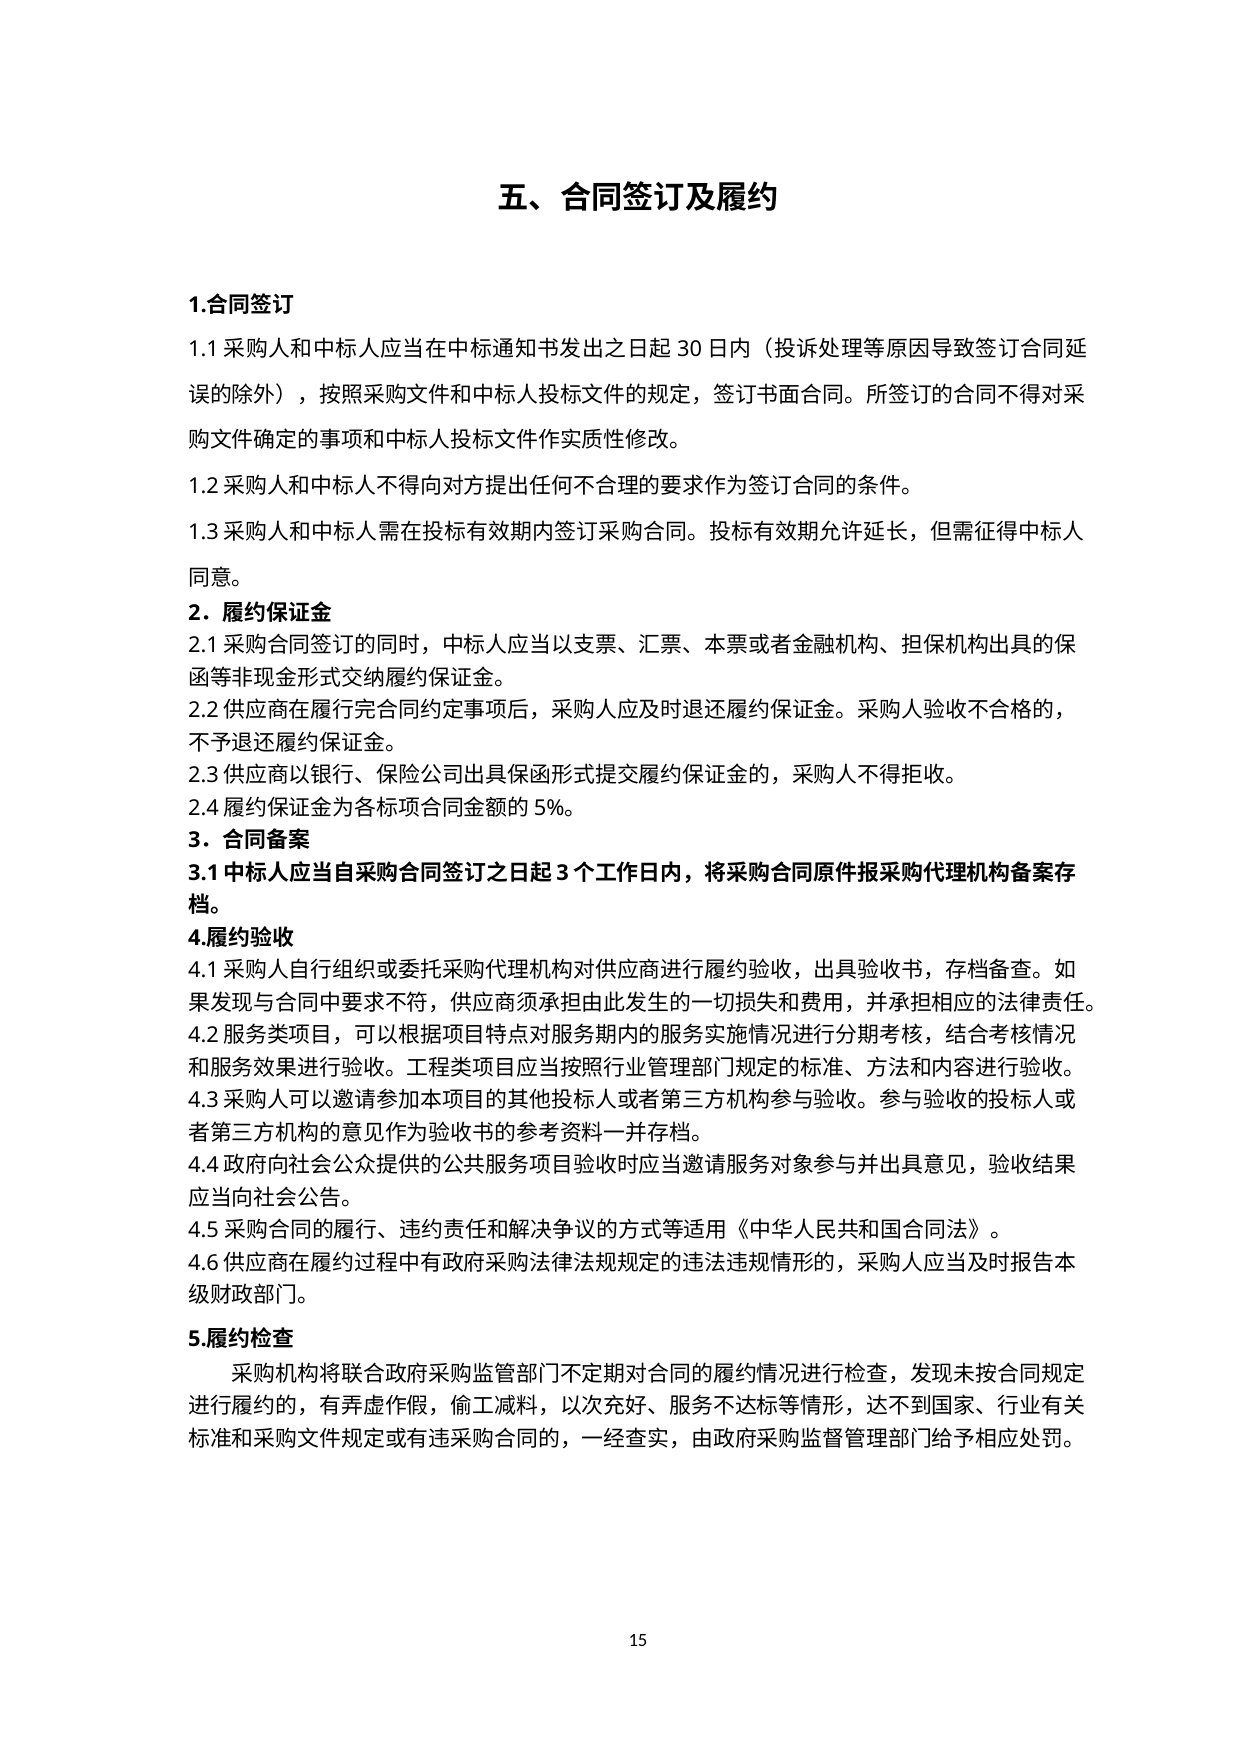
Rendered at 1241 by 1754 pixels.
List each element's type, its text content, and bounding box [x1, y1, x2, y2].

text 2.3供应商以银行、保险公司出具保函形式提交履约保证金的，采购人不得拒收。 [188, 757, 1088, 789]
text 2．履约保证金 [188, 594, 1088, 627]
text 1.1采购人和中标人应当在中标通知书发出之日起30日内（投诉处理等原因导致签订合同延误的除外），按照采购文件和中标人投标文件的规定，签订书面合同。所签订的合同不得对采购文件确定的事项和中标人投标文件作实质性修改。 [188, 319, 1088, 457]
text 4.4政府向社会公众提供的公共服务项目验收时应当邀请服务对象参与并出具意见，验收结果应当向社会公告。 [188, 1147, 1088, 1212]
text 2.4履约保证金为各标项合同金额的5%。 [188, 789, 1088, 822]
text 采购机构将联合政府采购监管部门不定期对合同的履约情况进行检查，发现未按合同规定进行履约的，有弄虚作假，偷工减料，以次充好、服务不达标等情形，达不到国家、行业有关标准和采购文件规定或有违采购合同的，一经查实，由政府采购监督管理部门给予相应处罚。 [188, 1355, 1088, 1453]
text 4.履约验收 [188, 919, 1088, 952]
text 1.2采购人和中标人不得向对方提出任何不合理的要求作为签订合同的条件。 [188, 457, 1088, 503]
text 2.2供应商在履行完合同约定事项后，采购人应及时退还履约保证金。采购人验收不合格的，不予退还履约保证金。 [188, 692, 1088, 757]
text 2.1采购合同签订的同时，中标人应当以支票、汇票、本票或者金融机构、担保机构出具的保函等非现金形式交纳履约保证金。 [188, 627, 1088, 692]
text 4.5 采购合同的履行、违约责任和解决争议的方式等适用《中华人民共和国合同法》。 [188, 1212, 1088, 1244]
text 1.3采购人和中标人需在投标有效期内签订采购合同。投标有效期允许延长，但需征得中标人同意。 [188, 503, 1088, 594]
text 4.3采购人可以邀请参加本项目的其他投标人或者第三方机构参与验收。参与验收的投标人或者第三方机构的意见作为验收书的参考资料一并存档。 [188, 1082, 1088, 1147]
text 4.1采购人自行组织或委托采购代理机构对供应商进行履约验收，出具验收书，存档备查。如果发现与合同中要求不符，供应商须承担由此发生的一切损失和费用，并承担相应的法律责任。 [188, 952, 1088, 1017]
text 1.合同签订 [188, 287, 1088, 319]
text 4.6供应商在履约过程中有政府采购法律法规规定的违法违规情形的，采购人应当及时报告本级财政部门。 [188, 1244, 1088, 1309]
text 3.1中标人应当自采购合同签订之日起3个工作日内，将采购合同原件报采购代理机构备案存档。 [188, 854, 1088, 919]
text 5.履约检查 [188, 1309, 1088, 1355]
text 4.2服务类项目，可以根据项目特点对服务期内的服务实施情况进行分期考核，结合考核情况和服务效果进行验收。工程类项目应当按照行业管理部门规定的标准、方法和内容进行验收。 [188, 1017, 1088, 1082]
text 3．合同备案 [188, 822, 1088, 854]
subtitle 五、合同签订及履约 [188, 162, 1088, 227]
